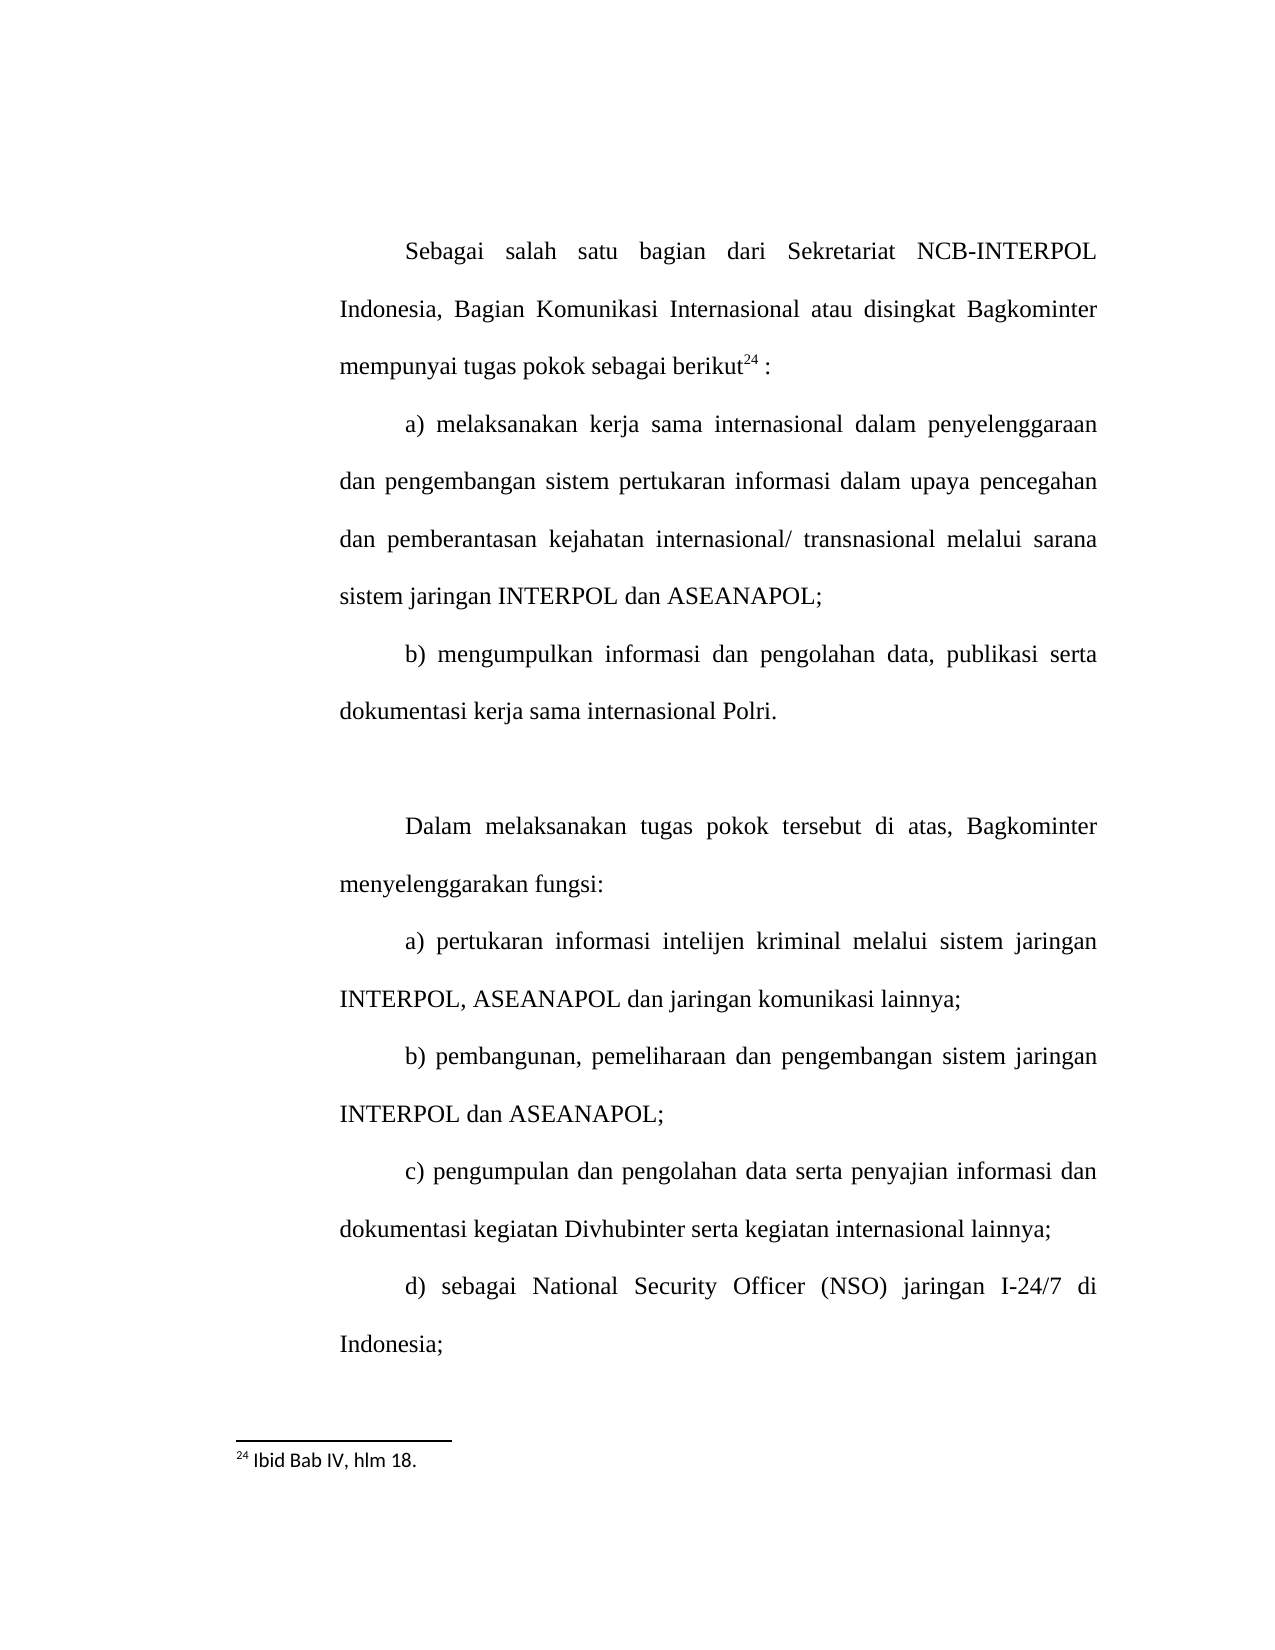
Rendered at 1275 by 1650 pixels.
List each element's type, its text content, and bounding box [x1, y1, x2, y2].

list a) pertukaran informasi intelijen kriminal melalui sistem jaringan INTERPOL, ASEANAPOL dan jaringan komunikasi lainnya; [339, 926, 1098, 1012]
list Sebagai salah satu bagian dari Sekretariat NCB-INTERPOL Indonesia, Bagian Komunikasi Internasional atau disingkat Bagkominter mempunyai tugas pokok sebagai berikut : [339, 236, 1098, 380]
list d) sebagai National Security Officer (NSO) jaringan I-24/7 di Indonesia; [339, 1271, 1098, 1357]
list c) pengumpulan dan pengolahan data serta penyajian informasi dan dokumentasi kegiatan Divhubinter serta kegiatan internasional lainnya; [339, 1156, 1098, 1242]
list Dalam melaksanakan tugas pokok tersebut di atas, Bagkominter menyelenggarakan fungsi: [339, 811, 1098, 897]
list a) melaksanakan kerja sama internasional dalam penyelenggaraan dan pengembangan sistem pertukaran informasi dalam upaya pencegahan dan pemberantasan kejahatan internasional/ transnasional melalui sarana sistem jaringan INTERPOL dan ASEANAPOL; [339, 409, 1098, 610]
list b) mengumpulkan informasi dan pengolahan data, publikasi serta dokumentasi kerja sama internasional Polri. [339, 639, 1098, 725]
list b) pembangunan, pemeliharaan dan pengembangan sistem jaringan INTERPOL dan ASEANAPOL; [339, 1041, 1098, 1127]
